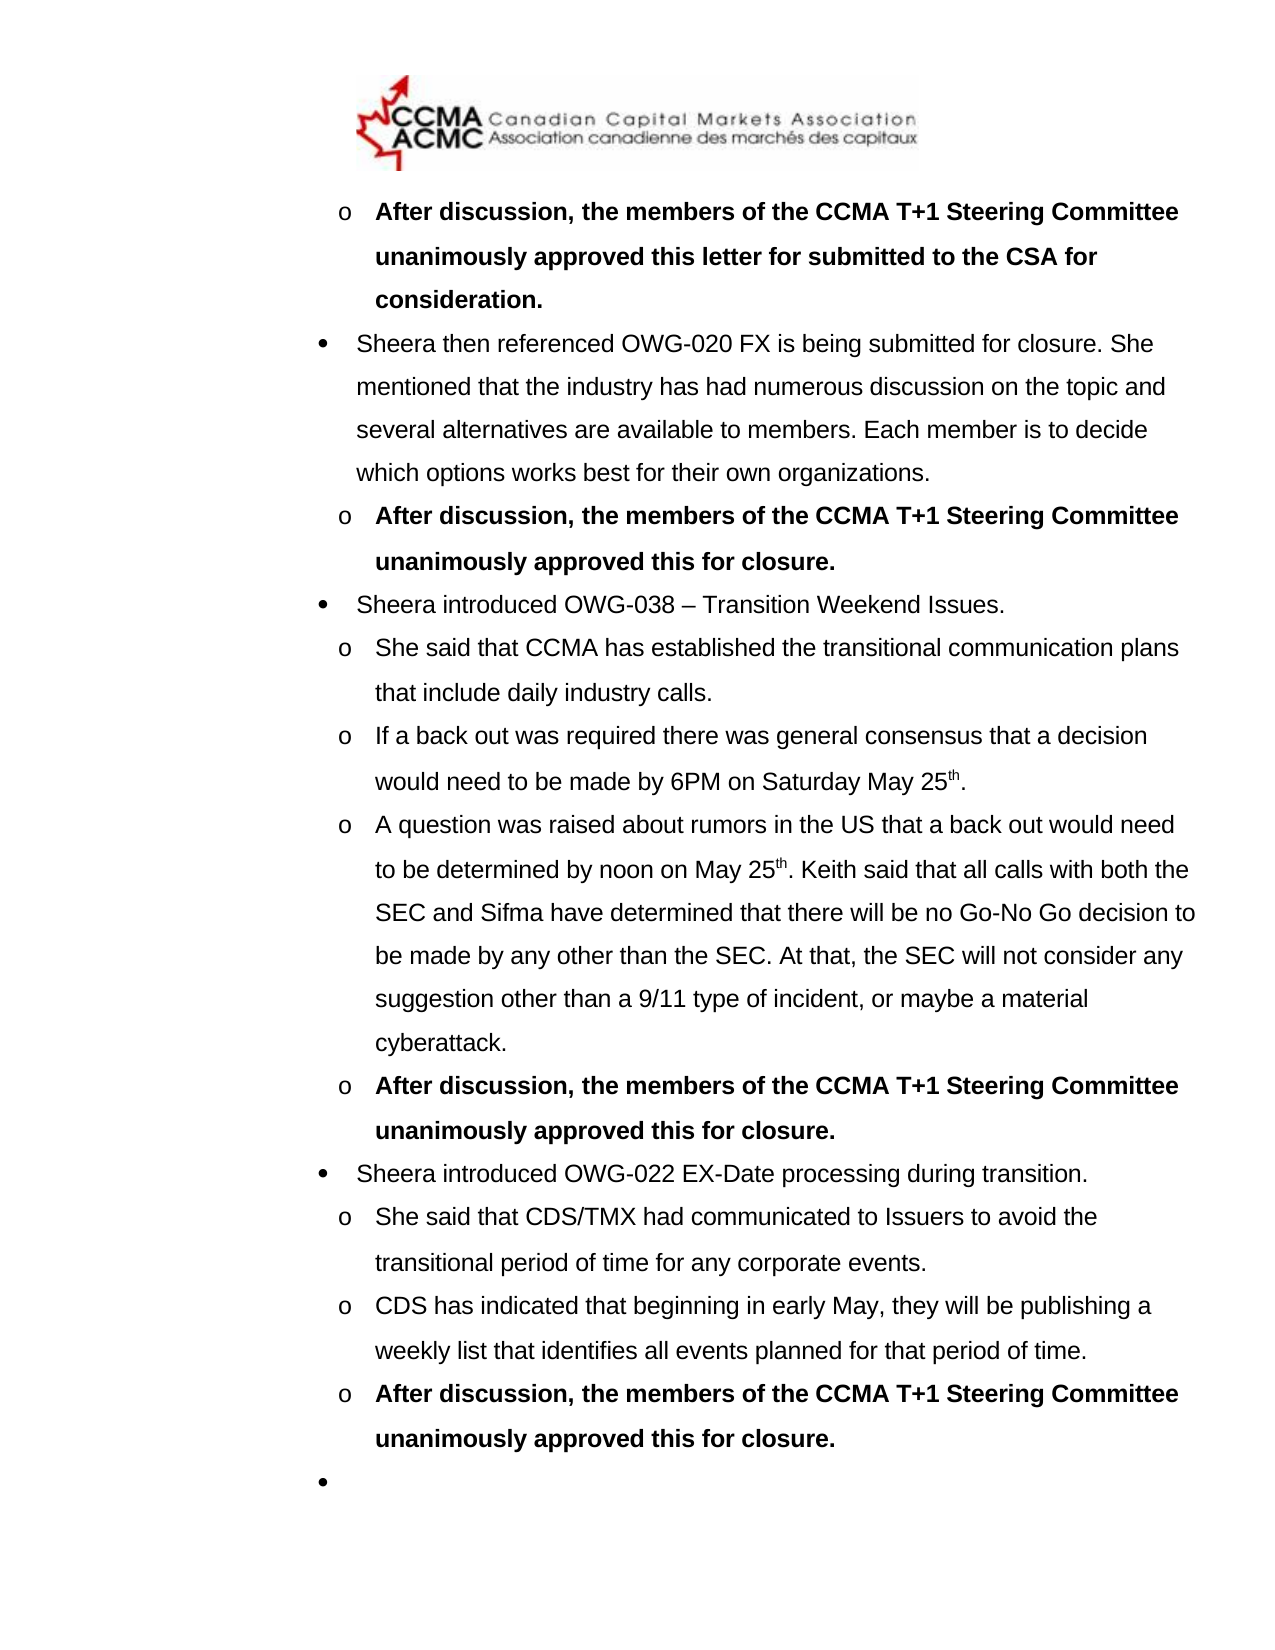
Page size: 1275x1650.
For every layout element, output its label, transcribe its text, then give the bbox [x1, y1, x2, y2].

list Sheera then referenced OWG-020 FX is being submitted for closure. She mentioned that the industry has had numerous discussion on the topic and several alternatives are available to members. Each member is to decide which options works best for their own organizations. [319, 328, 1200, 487]
list A question was raised about rumors in the US that a back out would need to be determined by noon on May 25th. Keith said that all calls with both the SEC and Sifma have determined that there will be no Go-No Go decision to be made by any other than the SEC. At that, the SEC will not consider any suggestion other than a 9/11 type of incident, or maybe a material cyberattack. [337, 810, 1200, 1056]
list Sheera introduced OWG-038 – Transition Weekend Issues. [319, 589, 1200, 618]
list If a back out was required there was general consensus that a decision would need to be made by 6PM on Saturday May 25th. [337, 721, 1200, 795]
list Sheera introduced OWG-022 EX-Date processing during transition. [319, 1159, 1200, 1188]
list After discussion, the members of the CCMA T+1 Steering Committee unanimously approved this letter for submitted to the CSA for consideration. [337, 197, 1200, 314]
picture [356, 75, 919, 171]
list She said that CDS/TMX had communicated to Issuers to avoid the transitional period of time for any corporate events. [337, 1202, 1200, 1276]
list After discussion, the members of the CCMA T+1 Steering Committee unanimously approved this for closure. [337, 501, 1200, 575]
list CDS has indicated that beginning in early May, they will be publishing a weekly list that identifies all events planned for that period of time. [337, 1291, 1200, 1365]
list She said that CCMA has established the transitional communication plans that include daily industry calls. [337, 633, 1200, 707]
list After discussion, the members of the CCMA T+1 Steering Committee unanimously approved this for closure. [337, 1071, 1200, 1145]
list After discussion, the members of the CCMA T+1 Steering Committee unanimously approved this for closure. [337, 1379, 1200, 1453]
